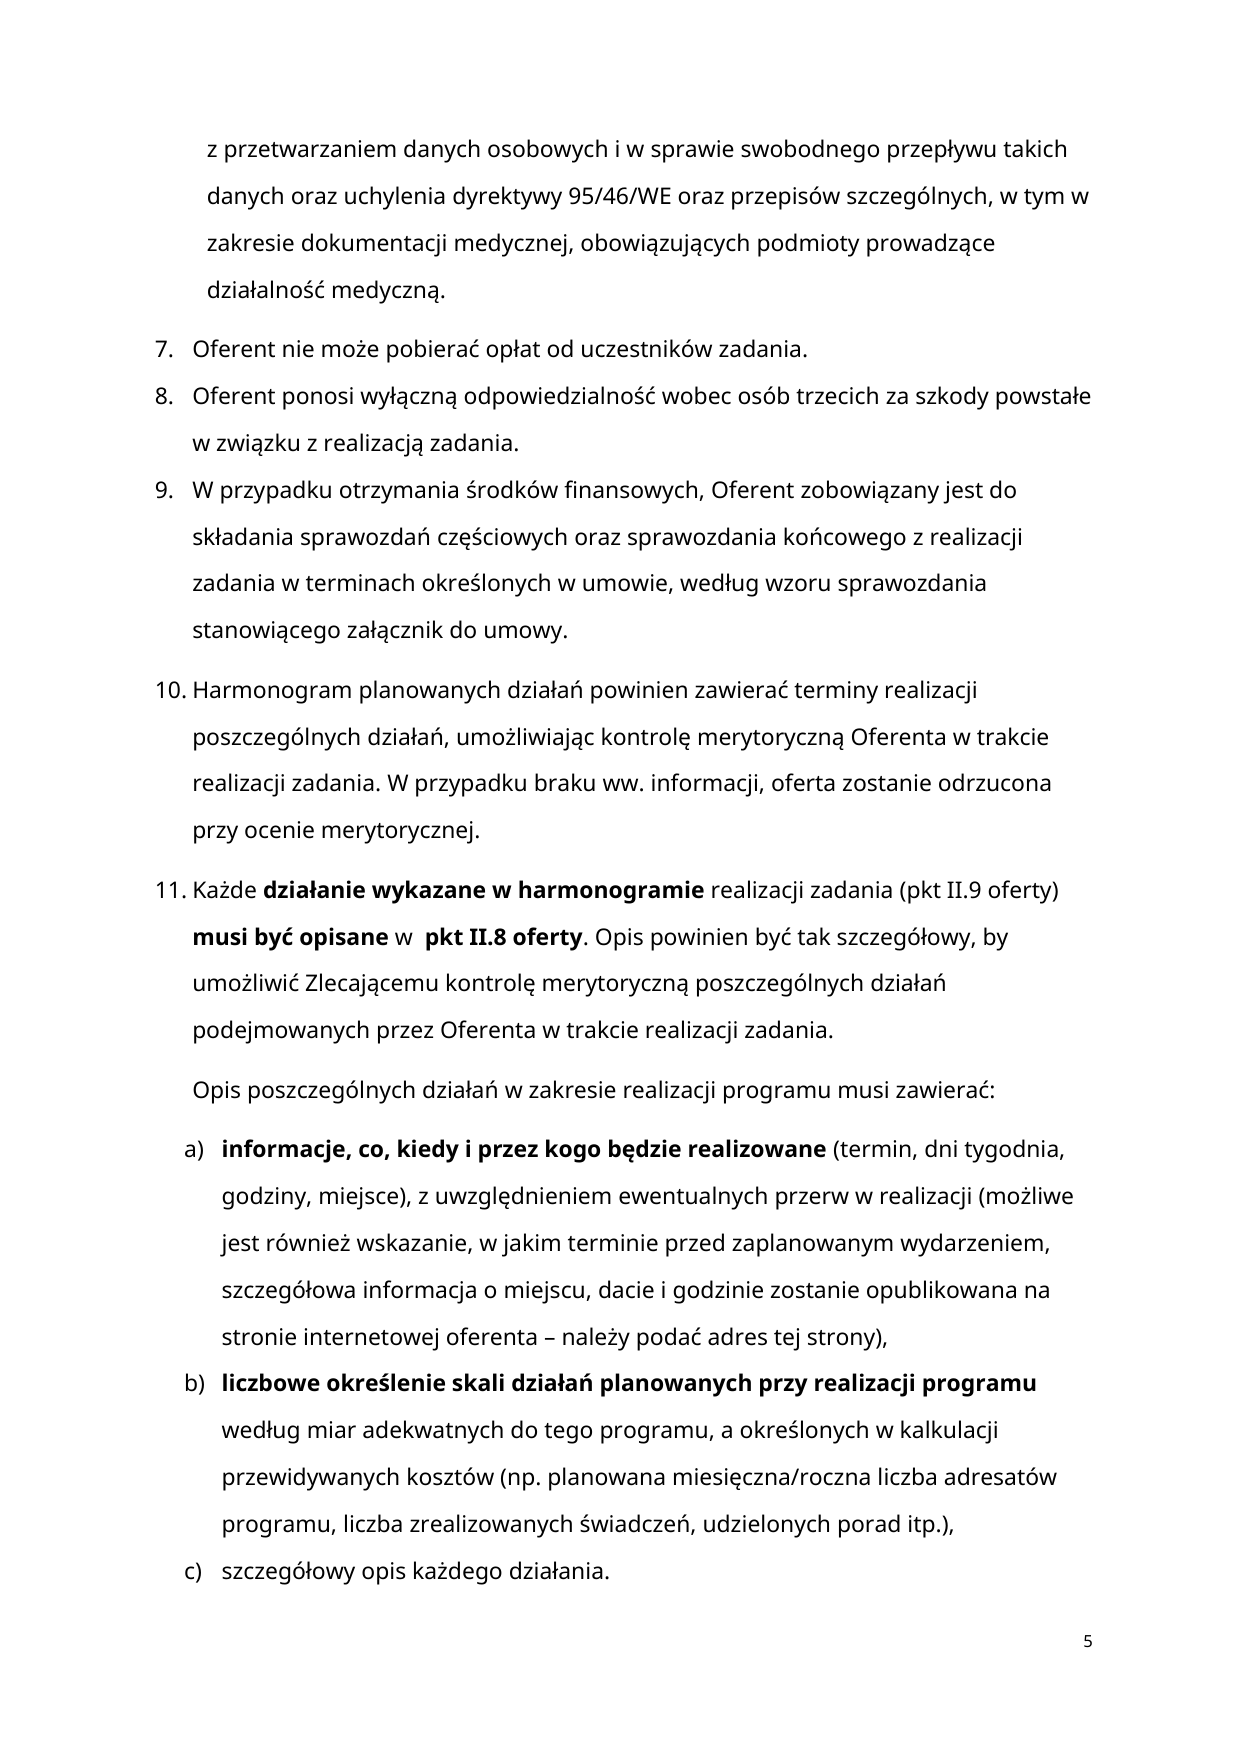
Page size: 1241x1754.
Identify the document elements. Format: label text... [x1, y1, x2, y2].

list informacje, co, kiedy i przez kogo będzie realizowane (termin, dni tygodnia, godziny, miejsce), z uwzględnieniem ewentualnych przerw w realizacji (możliwe jest również wskazanie, w jakim terminie przed zaplanowanym wydarzeniem, szczegółowa informacja o miejscu, dacie i godzinie zostanie opublikowana na stronie internetowej oferenta – należy podać adres tej strony), [184, 1133, 1093, 1352]
list W przypadku otrzymania środków finansowych, Oferent zobowiązany jest do składania sprawozdań częściowych oraz sprawozdania końcowego z realizacji zadania w terminach określonych w umowie, według wzoru sprawozdania stanowiącego załącznik do umowy. [154, 473, 1093, 645]
list liczbowe określenie skali działań planowanych przy realizacji programu według miar adekwatnych do tego programu, a określonych w kalkulacji przewidywanych kosztów (np. planowana miesięczna/roczna liczba adresatów programu, liczba zrealizowanych świadczeń, udzielonych porad itp.), [184, 1367, 1093, 1539]
text Opis poszczególnych działań w zakresie realizacji programu musi zawierać: [192, 1073, 1093, 1105]
list Harmonogram planowanych działań powinien zawierać terminy realizacji poszczególnych działań, umożliwiając kontrolę merytoryczną Oferenta w trakcie realizacji zadania. W przypadku braku ww. informacji, oferta zostanie odrzucona przy ocenie merytorycznej. [154, 673, 1093, 845]
list Oferent ponosi wyłączną odpowiedzialność wobec osób trzecich za szkody powstałe w związku z realizacją zadania. [154, 380, 1093, 458]
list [162, 133, 1093, 305]
list szczegółowy opis każdego działania. [184, 1555, 1093, 1586]
list Oferent nie może pobierać opłat od uczestników zadania. [154, 333, 1093, 364]
list Każde działanie wykazane w harmonogramie realizacji zadania (pkt II.9 oferty) musi być opisane w pkt II.8 oferty. Opis powinien być tak szczegółowy, by umożliwić Zlecającemu kontrolę merytoryczną poszczególnych działań podejmowanych przez Oferenta w trakcie realizacji zadania. [154, 873, 1093, 1045]
